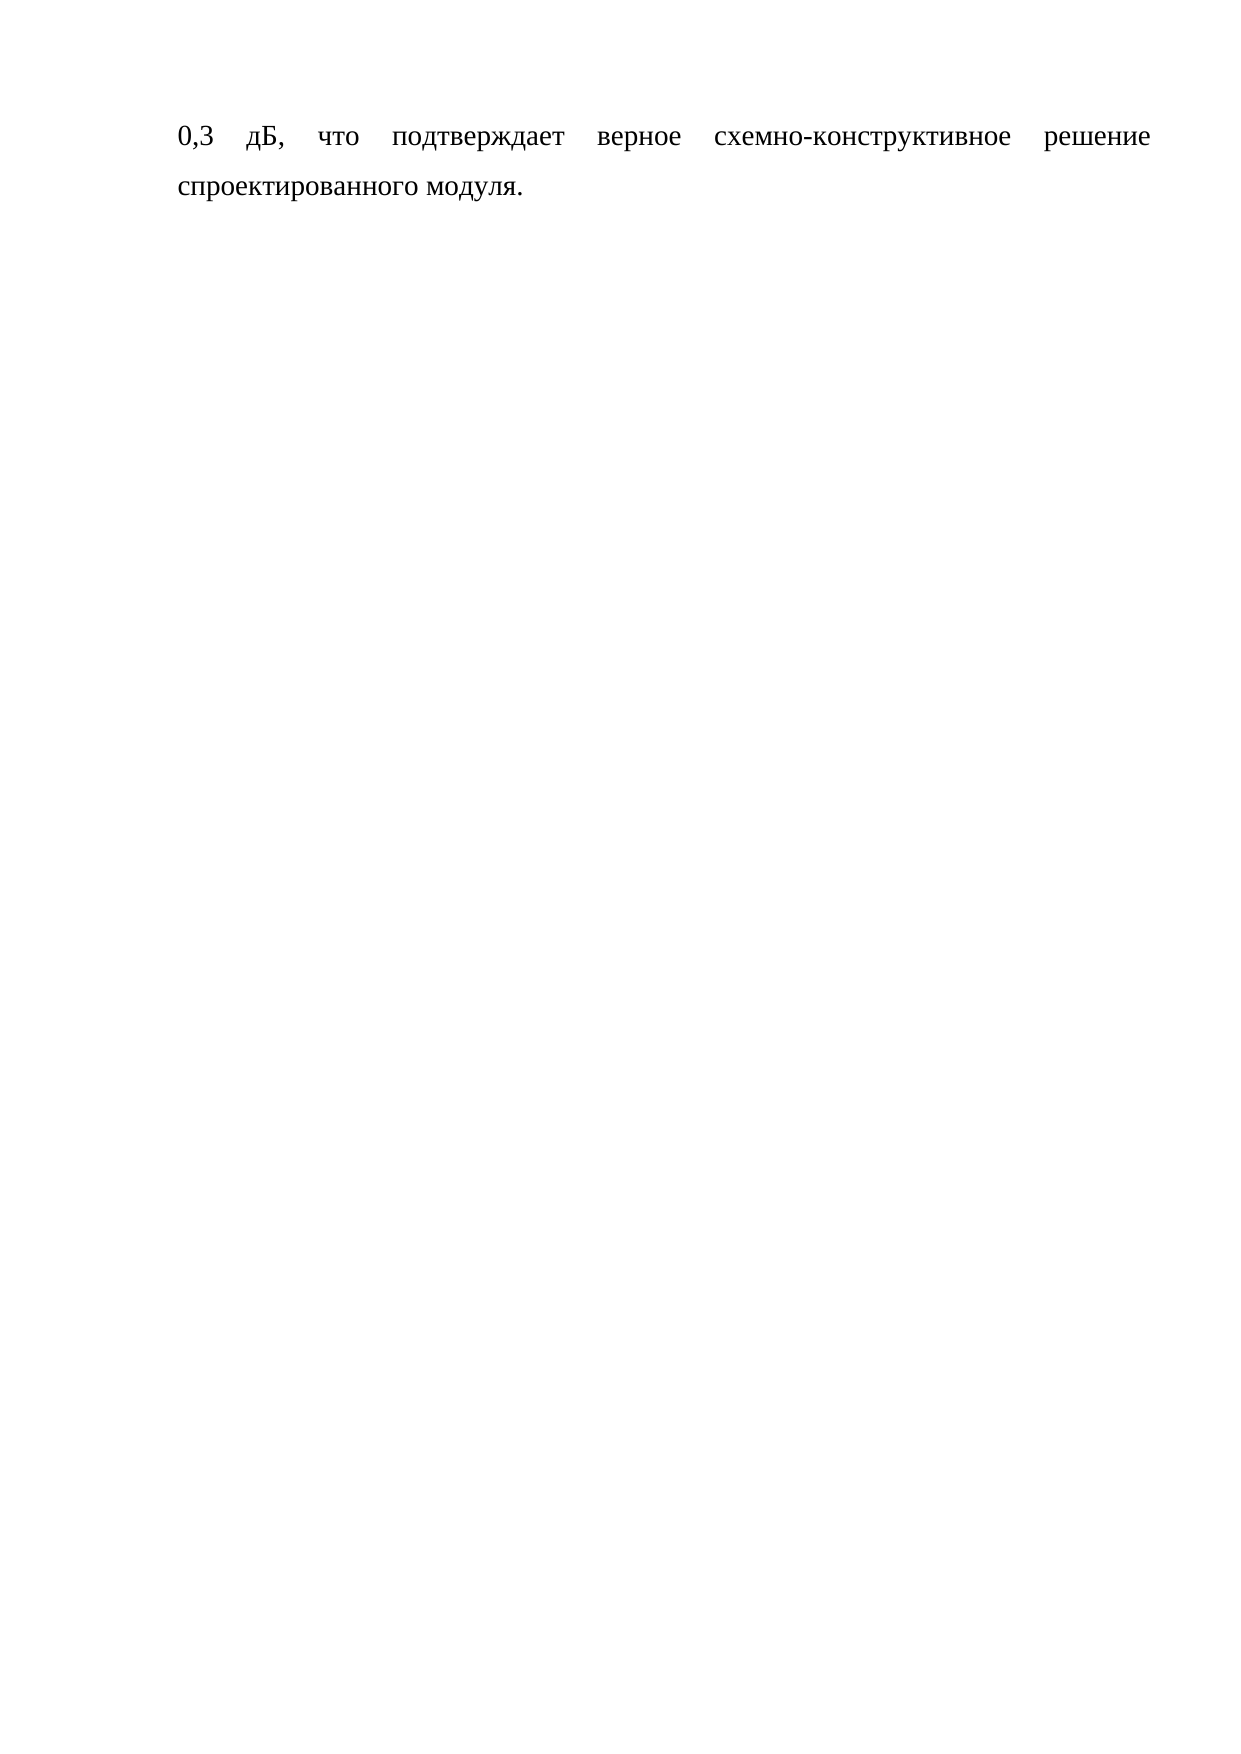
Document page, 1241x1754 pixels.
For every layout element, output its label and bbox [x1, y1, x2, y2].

text [177, 118, 1152, 202]
